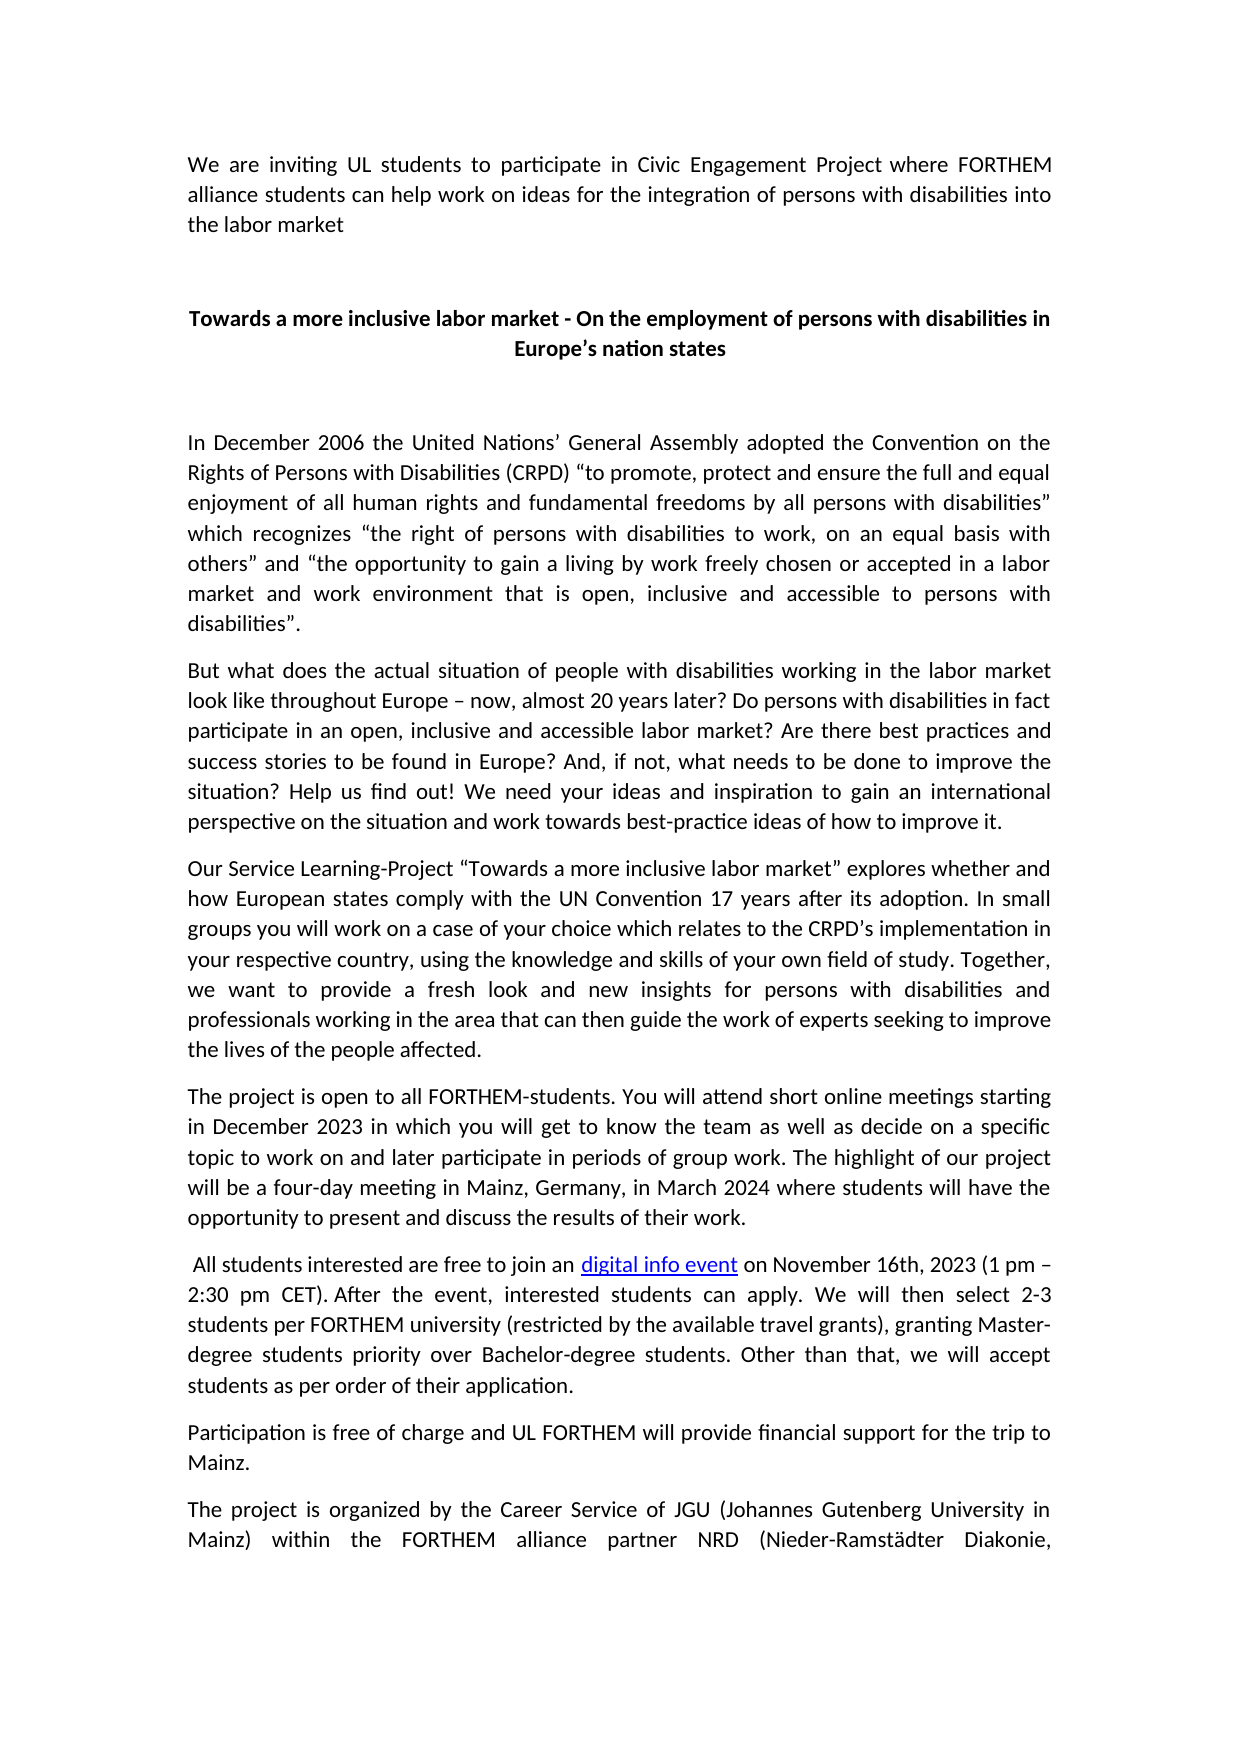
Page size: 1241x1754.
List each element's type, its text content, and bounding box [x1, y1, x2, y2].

text All students interested are free to join an digital info event on November 16th, 2023 (1 pm – 2:30 pm CET). After the event, interested students can apply. We will then select 2-3 students per FORTHEM university (restricted by the available travel grants), granting Master-degree students priority over Bachelor-degree students. Other than that, we will accept students as per order of their application. [187, 1250, 1053, 1399]
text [187, 1495, 1053, 1553]
text We are inviting UL students to participate in Civic Engagement Project where FORTHEM alliance students can help work on ideas for the integration of persons with disabilities into the labor market [187, 150, 1053, 238]
text In December 2006 the United Nations’ General Assembly adopted the Convention on the Rights of Persons with Disabilities (CRPD) “to promote, protect and ensure the full and equal enjoyment of all human rights and fundamental freedoms by all persons with disabilities” which recognizes “the right of persons with disabilities to work, on an equal basis with others” and “the opportunity to gain a living by work freely chosen or accepted in a labor market and work environment that is open, inclusive and accessible to persons with disabilities”. [187, 428, 1053, 637]
text Our Service Learning-Project “Towards a more inclusive labor market” explores whether and how European states comply with the UN Convention 17 years after its adoption. In small groups you will work on a case of your choice which relates to the CRPD’s implementation in your respective country, using the knowledge and skills of your own field of study. Together, we want to provide a fresh look and new insights for persons with disabilities and professionals working in the area that can then guide the work of experts seeking to improve the lives of the people affected. [187, 854, 1053, 1063]
text The project is open to all FORTHEM-students. You will attend short online meetings starting in December 2023 in which you will get to know the team as well as decide on a specific topic to work on and later participate in periods of group work. The highlight of our project will be a four-day meeting in Mainz, Germany, in March 2024 where students will have the opportunity to present and discuss the results of their work. [187, 1082, 1053, 1231]
text But what does the actual situation of people with disabilities working in the labor market look like throughout Europe – now, almost 20 years later? Do persons with disabilities in fact participate in an open, inclusive and accessible labor market? Are there best practices and success stories to be found in Europe? And, if not, what needs to be done to improve the situation? Help us find out! We need your ideas and inspiration to gain an international perspective on the situation and work towards best-practice ideas of how to improve it. [187, 656, 1053, 835]
text Participation is free of charge and UL FORTHEM will provide financial support for the trip to Mainz. [187, 1418, 1053, 1476]
text Towards a more inclusive labor market - On the employment of persons with disabilities in Europe’s nation states [187, 304, 1053, 362]
